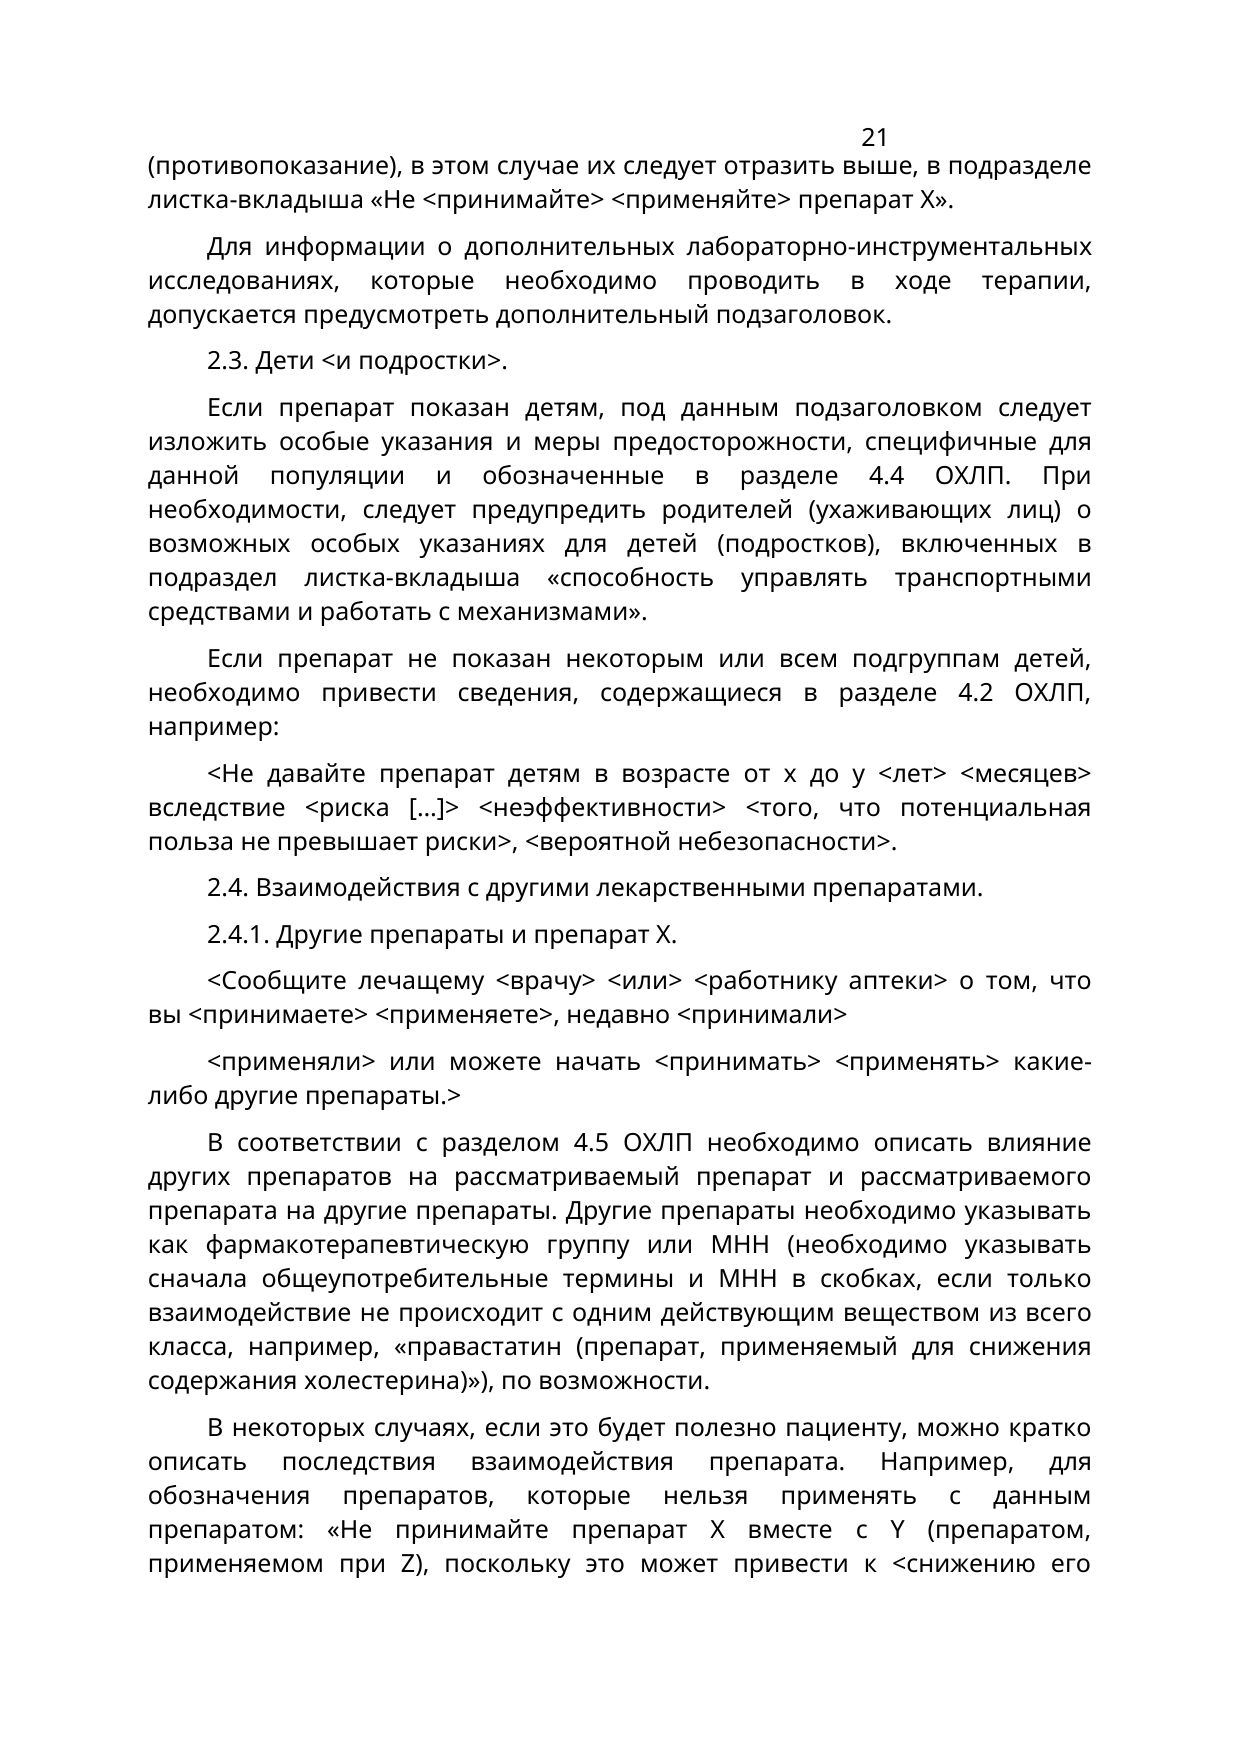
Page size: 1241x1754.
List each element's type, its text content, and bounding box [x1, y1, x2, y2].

text 2.4.1. Другие препараты и препарат X. [148, 916, 1093, 951]
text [148, 1409, 1093, 1579]
text Для информации о дополнительных лабораторно-инструментальных исследованиях, которые необходимо проводить в ходе терапии, допускается предусмотреть дополнительный подзаголовок. [148, 228, 1093, 331]
text <применяли> или можете начать <принимать> <применять> какие-либо другие препараты.> [148, 1044, 1093, 1112]
text 2.3. Дети <и подростки>. [148, 343, 1093, 377]
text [148, 148, 1093, 216]
text <Не давайте препарат детям в возрасте от x до y <лет> <месяцев> вследствие <риска […]> <неэффективности> <того, что потенциальная польза не превышает риски>, <вероятной небезопасности>. [148, 755, 1093, 857]
text <Сообщите лечащему <врачу> <или> <работнику аптеки> о том, что вы <принимаете> <применяете>, недавно <принимали> [148, 963, 1093, 1031]
text В соответствии с разделом 4.5 ОХЛП необходимо описать влияние других препаратов на рассматриваемый препарат и рассматриваемого препарата на другие препараты. Другие препараты необходимо указывать как фармакотерапевтическую группу или МНН (необходимо указывать сначала общеупотребительные термины и МНН в скобках, если только взаимодействие не происходит с одним действующим веществом из всего класса, например, «правастатин (препарат, применяемый для снижения содержания холестерина)»), по возможности. [148, 1124, 1093, 1397]
text 2.4. Взаимодействия с другими лекарственными препаратами. [148, 870, 1093, 904]
text Если препарат не показан некоторым или всем подгруппам детей, необходимо привести сведения, содержащиеся в разделе 4.2 ОХЛП, например: [148, 641, 1093, 743]
text Если препарат показан детям, под данным подзаголовком следует изложить особые указания и меры предосторожности, специфичные для данной популяции и обозначенные в разделе 4.4 ОХЛП. При необходимости, следует предупредить родителей (ухаживающих лиц) о возможных особых указаниях для детей (подростков), включенных в подраздел листка-вкладыша «способность управлять транспортными средствами и работать с механизмами». [148, 389, 1093, 628]
